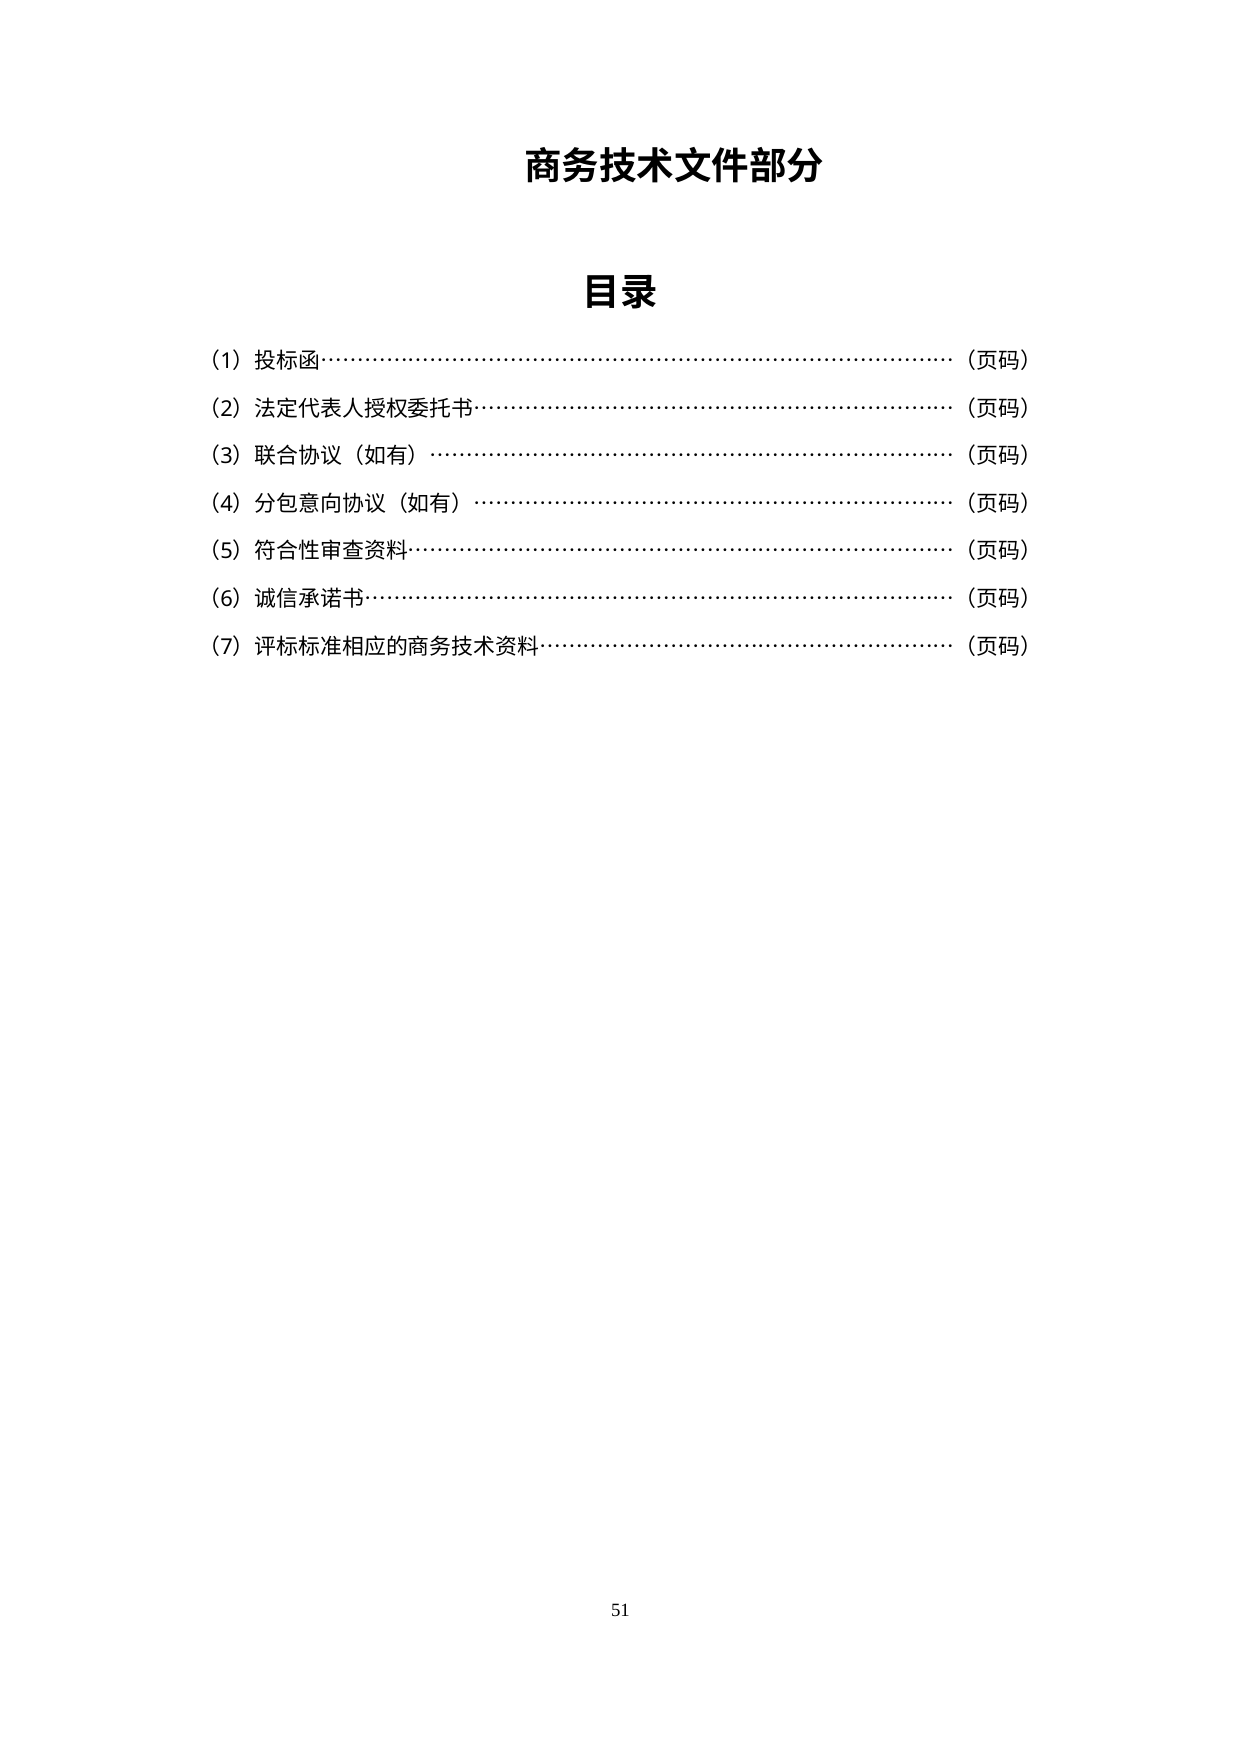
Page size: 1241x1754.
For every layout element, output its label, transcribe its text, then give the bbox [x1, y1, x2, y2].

text （5）符合性审查资料…………………………………………………………………（页码） [148, 533, 1092, 565]
text （2）法定代表人授权委托书…………………………………………………………（页码） [148, 391, 1092, 422]
text （1）投标函……………………………………………………………………………（页码） [148, 343, 1092, 375]
text （4）分包意向协议（如有）…………………………………………………………（页码） [148, 486, 1092, 518]
text （7）评标标准相应的商务技术资料…………………………………………………（页码） [148, 629, 1092, 661]
text （3）联合协议（如有）………………………………………………………………（页码） [148, 438, 1092, 470]
text 商务技术文件部分 [148, 136, 1049, 190]
text （6）诚信承诺书………………………………………………………………………（页码） [148, 581, 1092, 613]
text 目录 [148, 262, 1092, 316]
